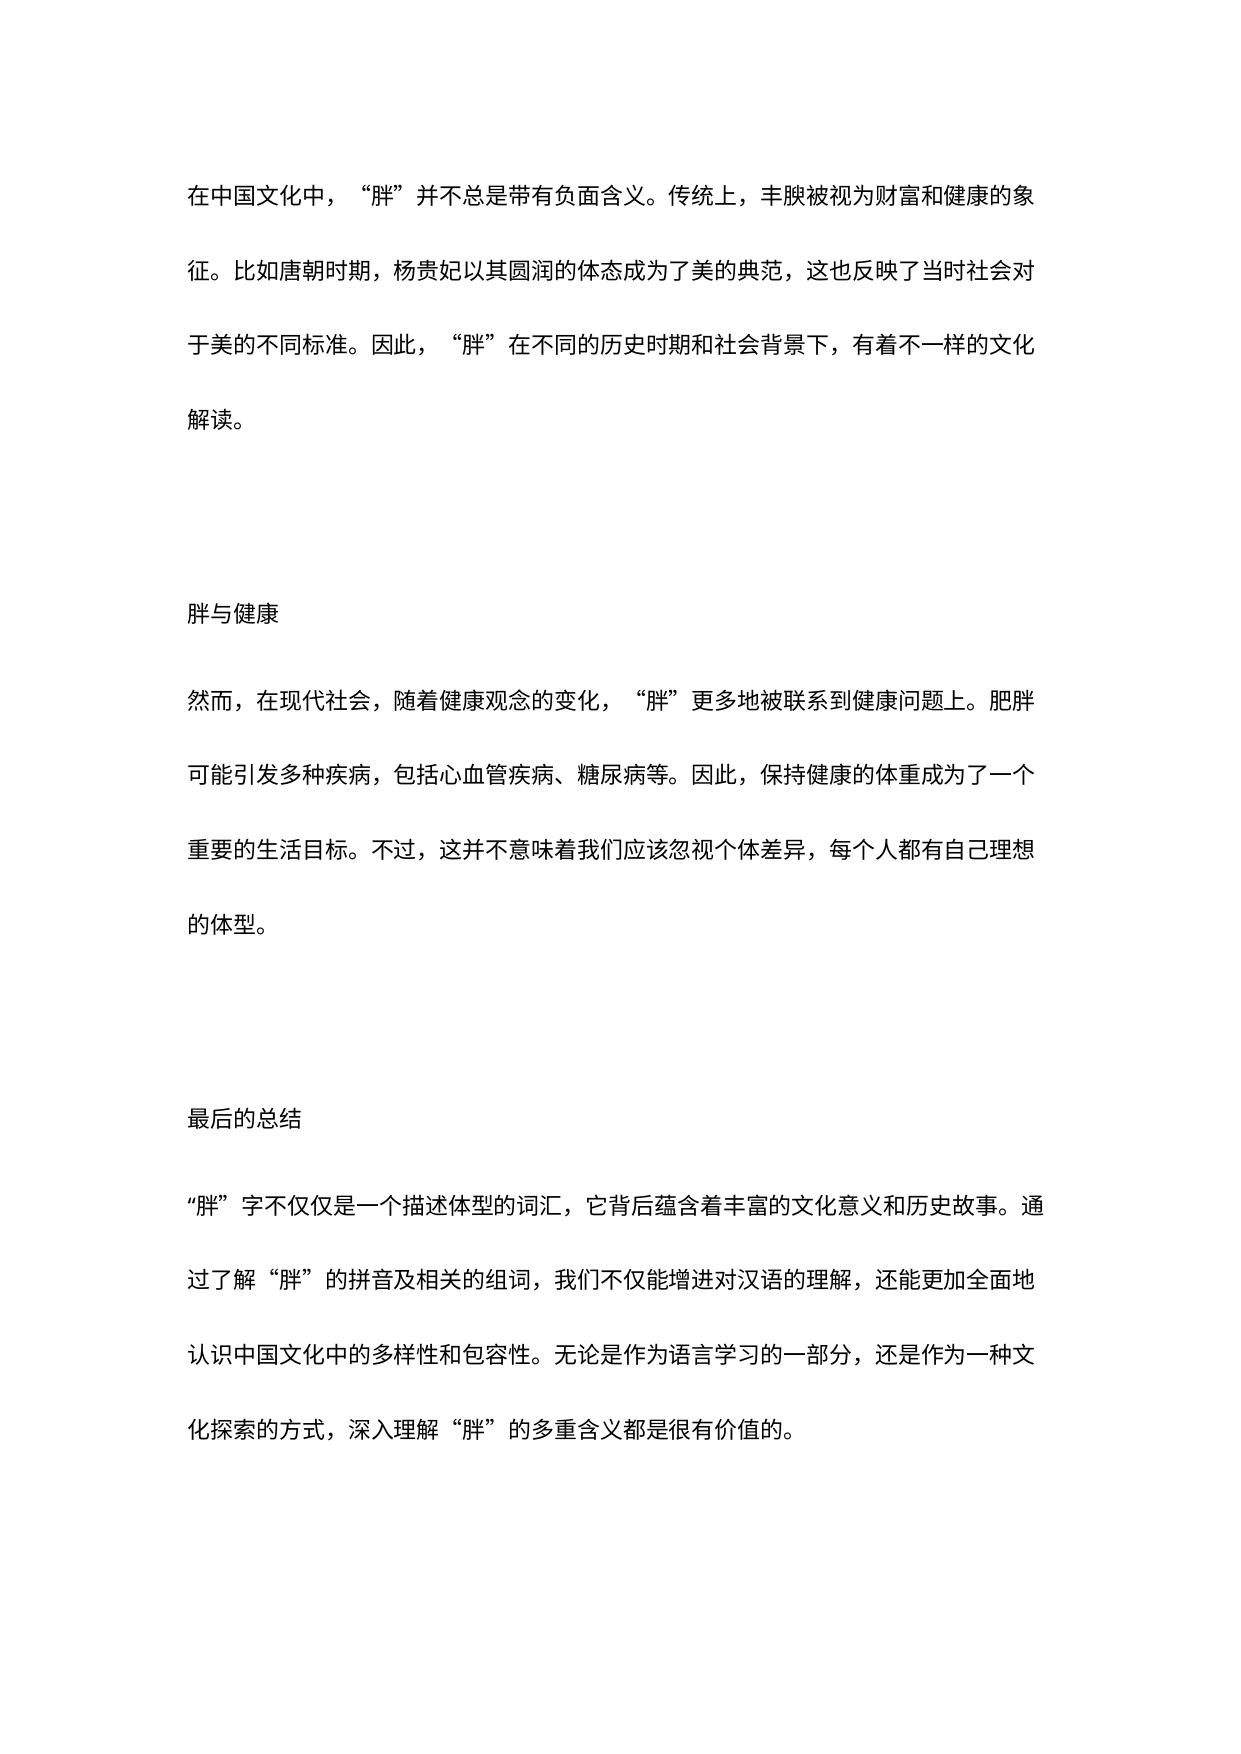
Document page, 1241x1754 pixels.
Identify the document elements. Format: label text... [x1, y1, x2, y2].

text 在中国文化中，“胖”并不总是带有负面含义。传统上，丰腴被视为财富和健康的象征。比如唐朝时期，杨贵妃以其圆润的体态成为了美的典范，这也反映了当时社会对于美的不同标准。因此，“胖”在不同的历史时期和社会背景下，有着不一样的文化解读。 [187, 162, 1053, 451]
text 最后的总结 [187, 1085, 1053, 1150]
text 胖与健康 [187, 580, 1053, 645]
text 然而，在现代社会，随着健康观念的变化，“胖”更多地被联系到健康问题上。肥胖可能引发多种疾病，包括心血管疾病、糖尿病等。因此，保持健康的体重成为了一个重要的生活目标。不过，这并不意味着我们应该忽视个体差异，每个人都有自己理想的体型。 [187, 667, 1053, 956]
text “胖”字不仅仅是一个描述体型的词汇，它背后蕴含着丰富的文化意义和历史故事。通过了解“胖”的拼音及相关的组词，我们不仅能增进对汉语的理解，还能更加全面地认识中国文化中的多样性和包容性。无论是作为语言学习的一部分，还是作为一种文化探索的方式，深入理解“胖”的多重含义都是很有价值的。 [187, 1172, 1053, 1461]
